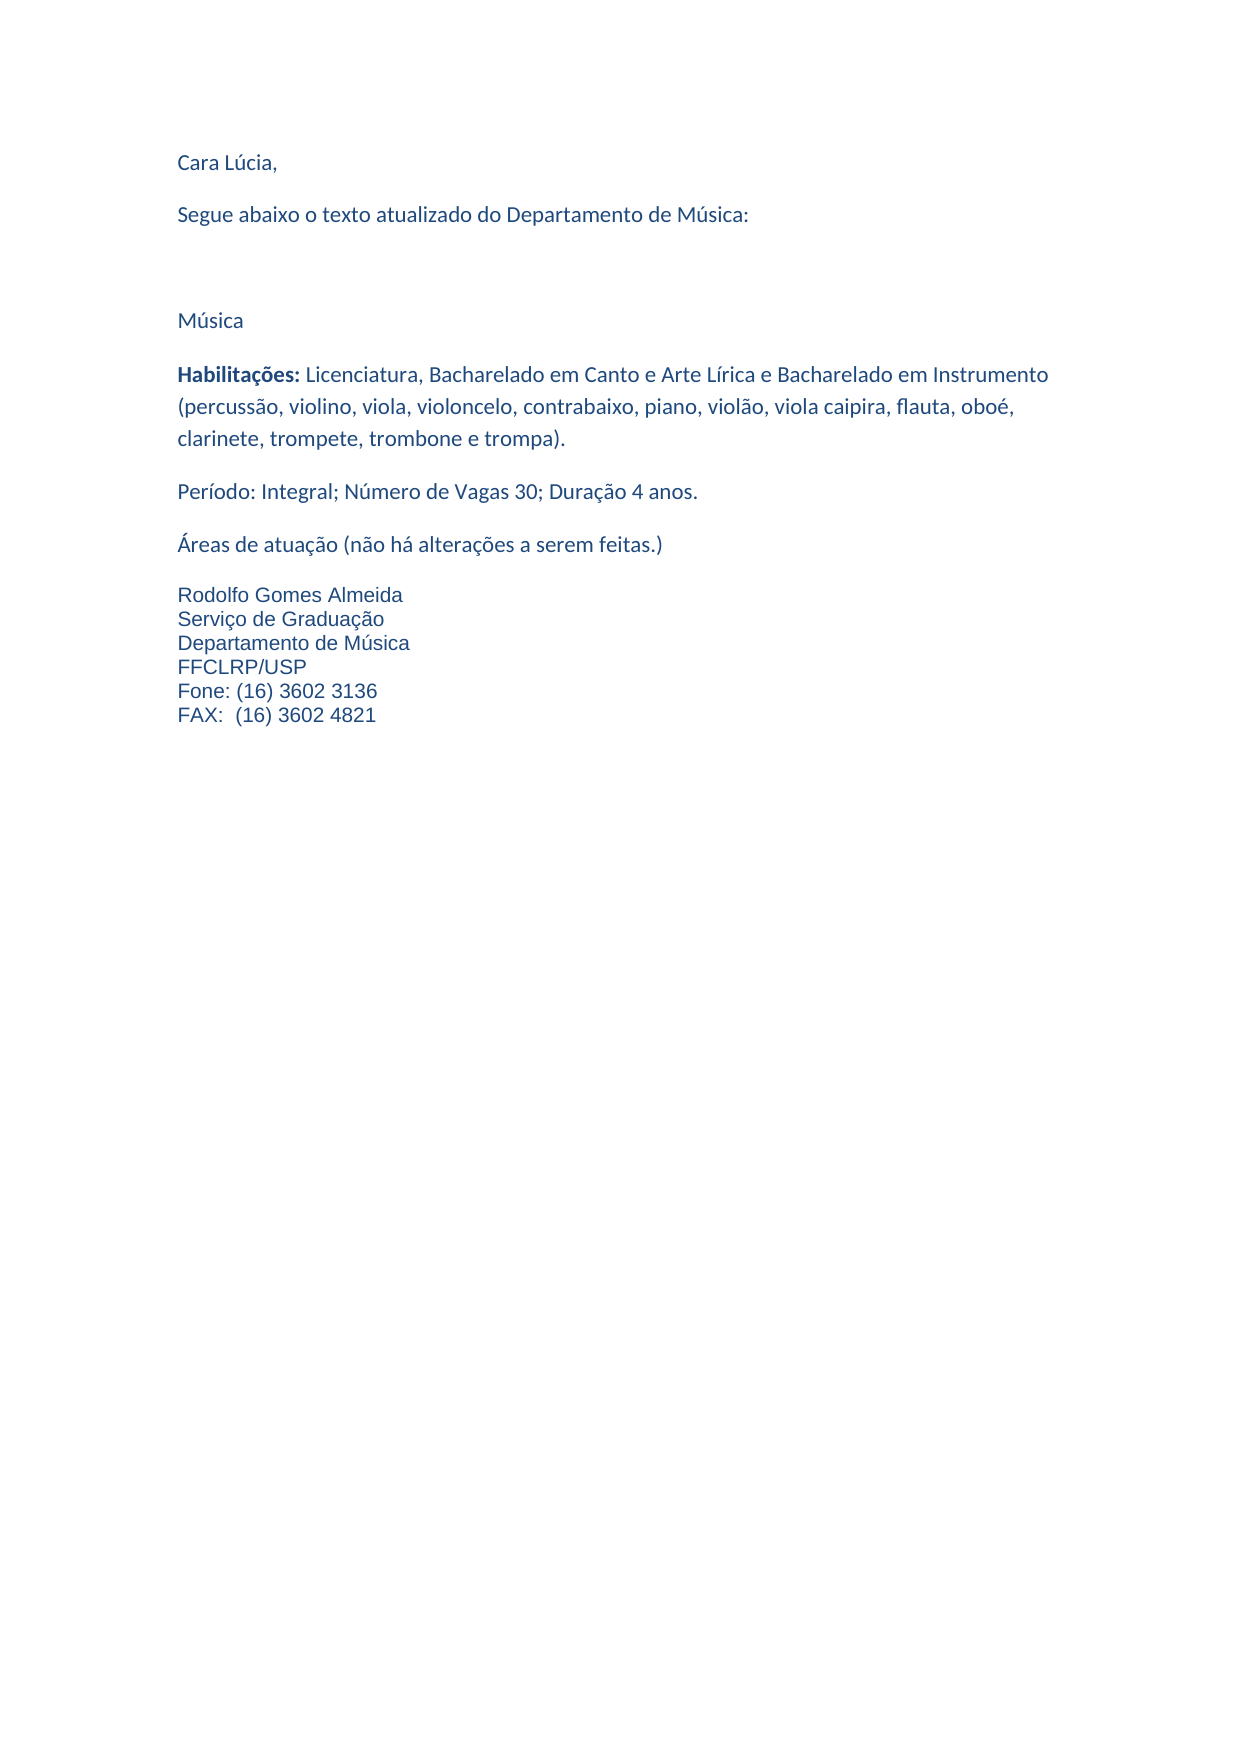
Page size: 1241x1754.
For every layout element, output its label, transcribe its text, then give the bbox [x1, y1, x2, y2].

text Rodolfo Gomes Almeida Serviço de Graduação Departamento de Música [177, 583, 1063, 655]
text Período: Integral; Número de Vagas 30; Duração 4 anos. [177, 477, 1063, 505]
text Áreas de atuação (não há alterações a serem feitas.) [177, 530, 1063, 558]
text FFCLRP/USP Fone: (16) 3602 3136 FAX: (16) 3602 4821 [177, 655, 1063, 727]
text Segue abaixo o texto atualizado do Departamento de Música: [177, 201, 1063, 229]
text Cara Lúcia, [177, 148, 1063, 176]
text Música [177, 307, 1063, 335]
text Habilitações: Licenciatura, Bacharelado em Canto e Arte Lírica e Bacharelado em Instrumento (percussão, violino, viola, violoncelo, contrabaixo, piano, violão, viola caipira, flauta, oboé, clarinete, trompete, trombone e trompa). [177, 360, 1063, 452]
